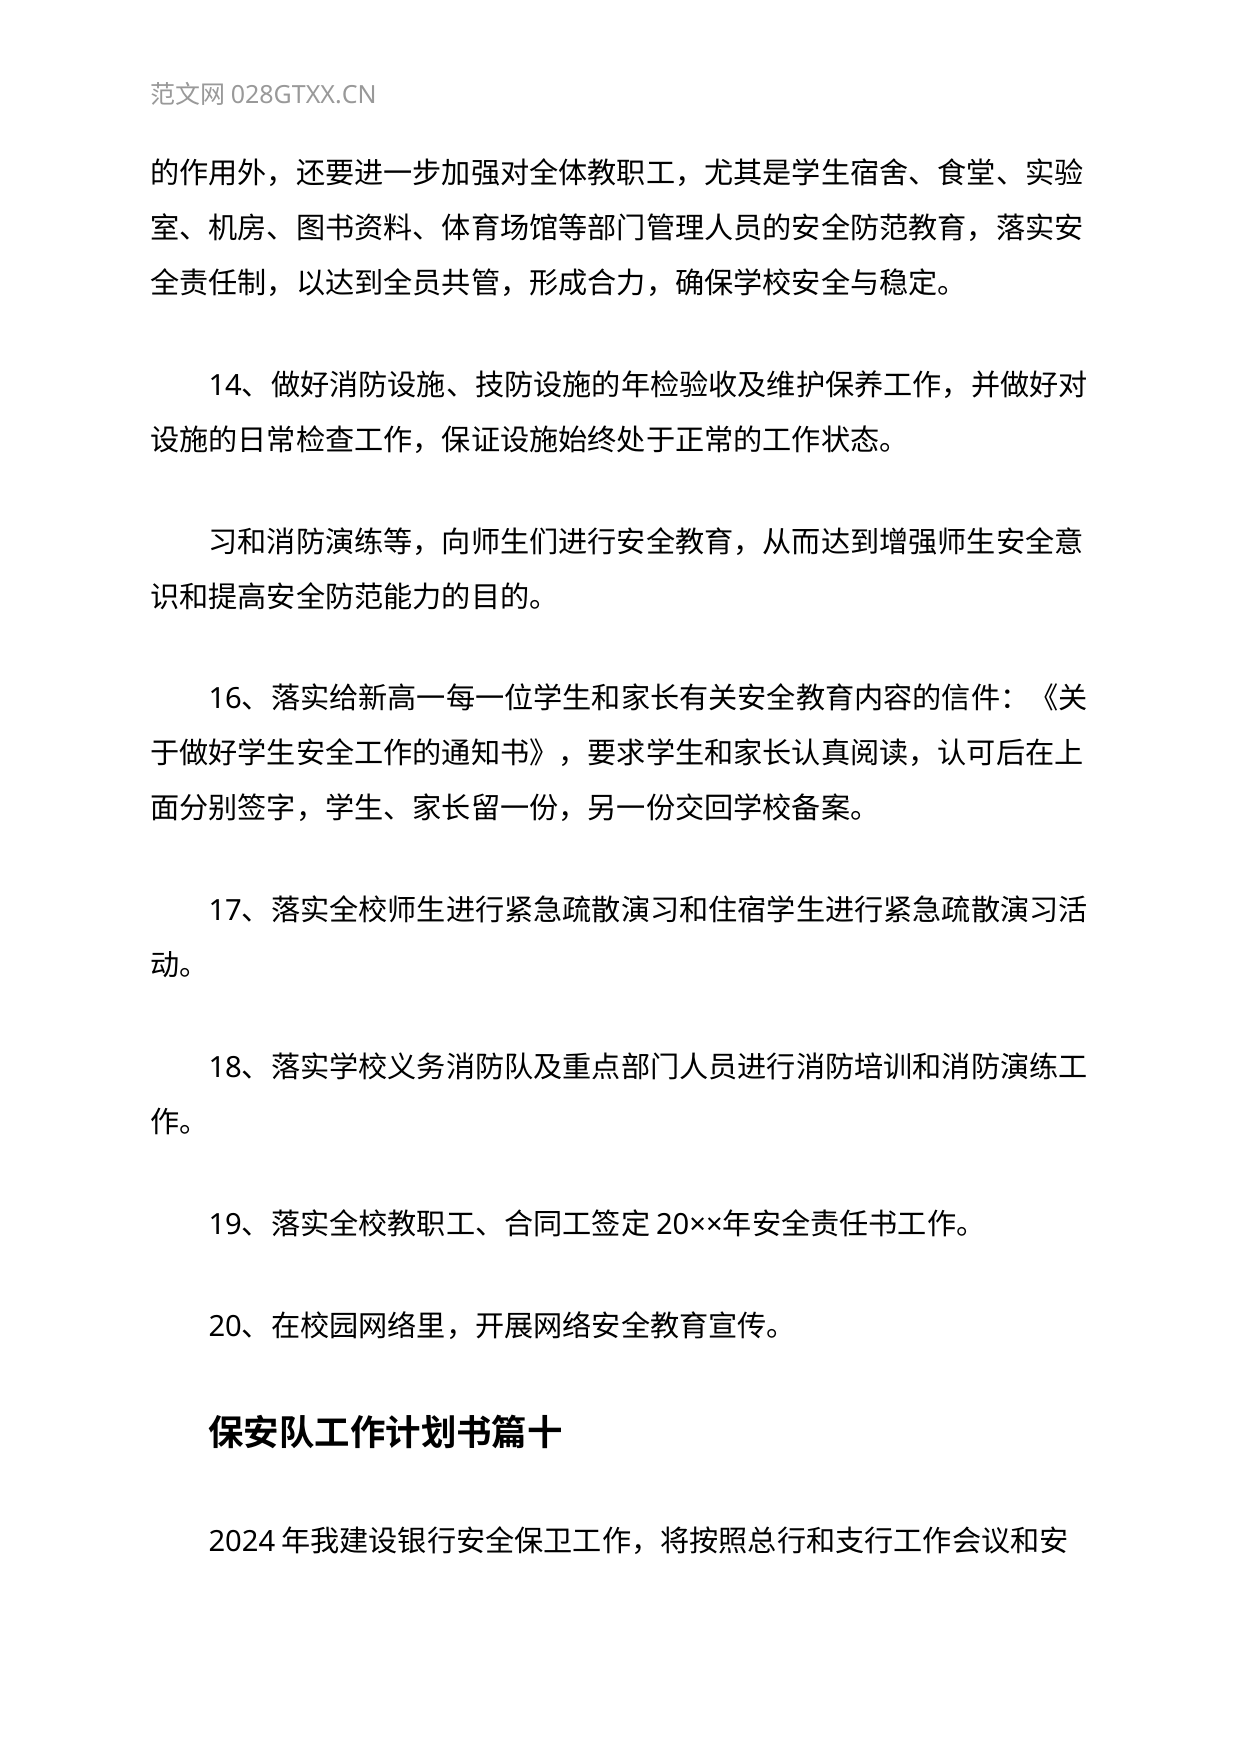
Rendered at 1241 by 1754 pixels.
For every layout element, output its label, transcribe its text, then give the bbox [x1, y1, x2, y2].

text 16、落实给新高一每一位学生和家长有关安全教育内容的信件：《关于做好学生安全工作的通知书》，要求学生和家长认真阅读，认可后在上面分别签字，学生、家长留一份，另一份交回学校备案。 [150, 675, 1090, 827]
text 习和消防演练等，向师生们进行安全教育，从而达到增强师生安全意识和提高安全防范能力的目的。 [150, 518, 1090, 616]
text 保安队工作计划书篇十 [150, 1404, 1090, 1455]
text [150, 1518, 1090, 1560]
text 17、落实全校师生进行紧急疏散演习和住宿学生进行紧急疏散演习活动。 [150, 887, 1090, 984]
text 19、落实全校教职工、合同工签定20××年安全责任书工作。 [150, 1200, 1090, 1243]
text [150, 150, 1090, 302]
text 14、做好消防设施、技防设施的年检验收及维护保养工作，并做好对设施的日常检查工作，保证设施始终处于正常的工作状态。 [150, 362, 1090, 459]
text 20、在校园网络里，开展网络安全教育宣传。 [150, 1302, 1090, 1344]
text 18、落实学校义务消防队及重点部门人员进行消防培训和消防演练工作。 [150, 1043, 1090, 1141]
